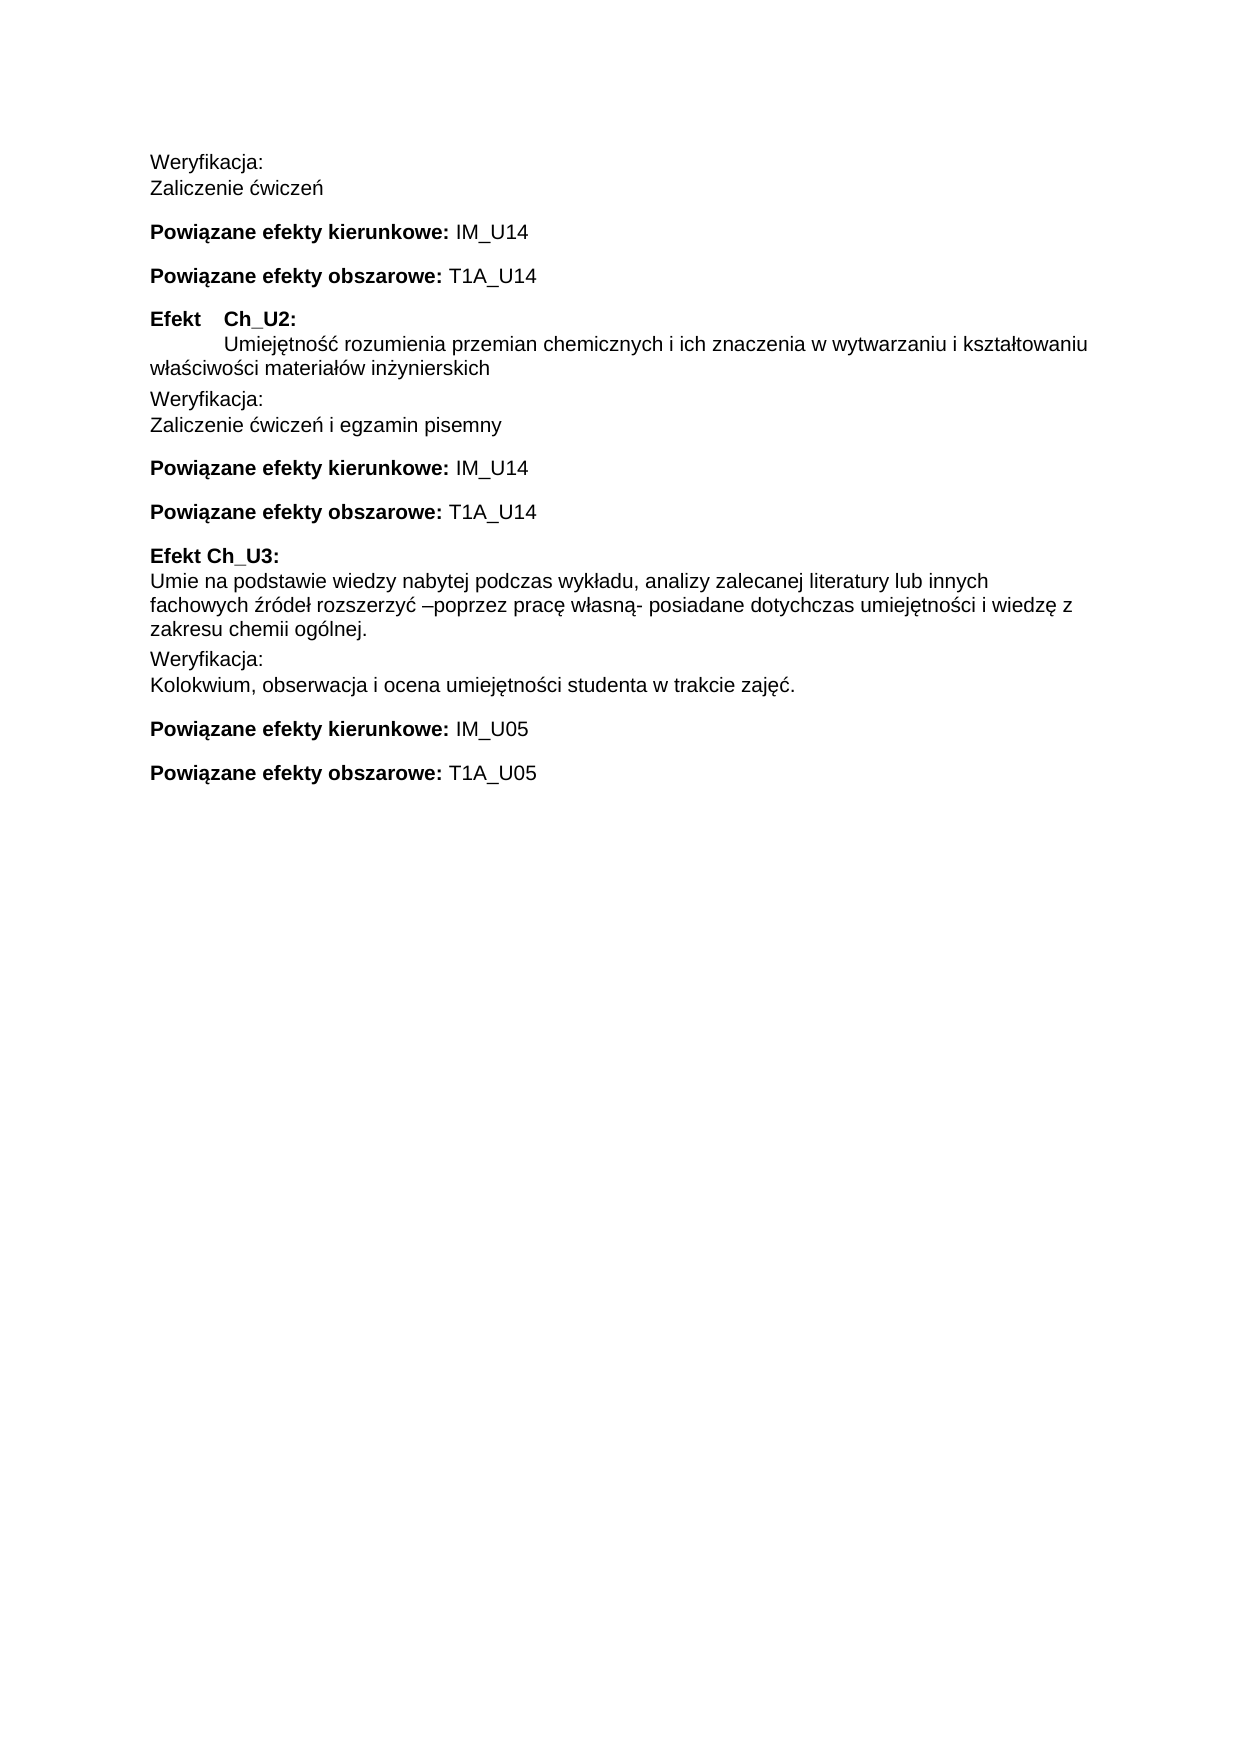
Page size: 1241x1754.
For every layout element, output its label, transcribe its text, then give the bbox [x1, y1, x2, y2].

text Kolokwium, obserwacja i ocena umiejętności studenta w trakcie zajęć. [150, 673, 1090, 697]
text Powiązane efekty kierunkowe: IM_U05 [150, 717, 1090, 741]
text Powiązane efekty obszarowe: T1A_U14 [150, 500, 1090, 524]
text Efekt Ch_U2: [150, 307, 1090, 331]
text Powiązane efekty kierunkowe: IM_U14 [150, 456, 1090, 480]
text Powiązane efekty kierunkowe: IM_U14 [150, 220, 1090, 244]
text Weryfikacja: [150, 386, 1090, 410]
text Powiązane efekty obszarowe: T1A_U14 [150, 263, 1090, 287]
text Umie na podstawie wiedzy nabytej podczas wykładu, analizy zalecanej literatury lub innych fachowych źródeł rozszerzyć –poprzez pracę własną- posiadane dotychczas umiejętności i wiedzę z zakresu chemii ogólnej. [150, 569, 1090, 641]
text Umiejętność rozumienia przemian chemicznych i ich znaczenia w wytwarzaniu i kształtowaniu właściwości materiałów inżynierskich [150, 332, 1090, 380]
text Efekt Ch_U3: [150, 544, 1090, 568]
text Weryfikacja: [150, 647, 1090, 671]
text Zaliczenie ćwiczeń [150, 176, 1090, 200]
text Zaliczenie ćwiczeń i egzamin pisemny [150, 412, 1090, 436]
text Powiązane efekty obszarowe: T1A_U05 [150, 760, 1090, 784]
text Weryfikacja: [150, 150, 1090, 174]
